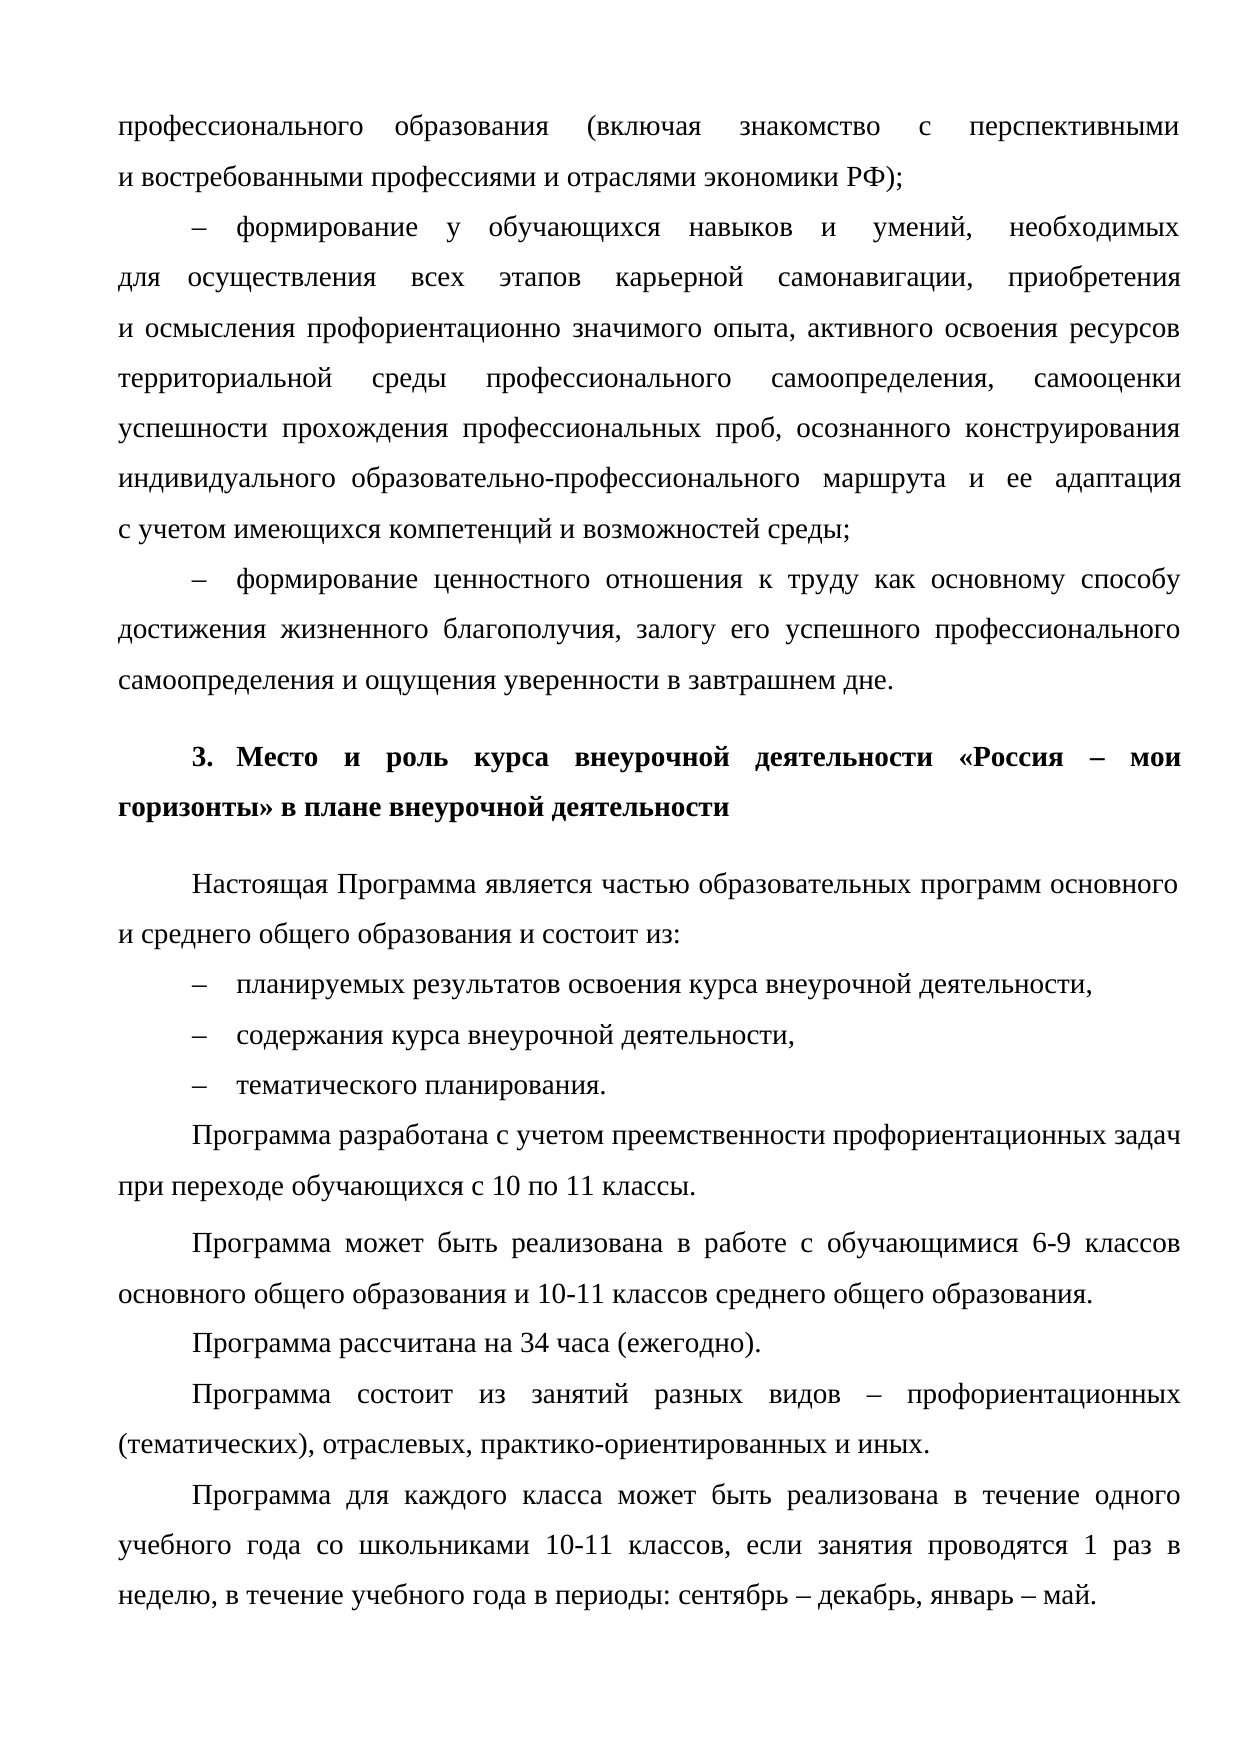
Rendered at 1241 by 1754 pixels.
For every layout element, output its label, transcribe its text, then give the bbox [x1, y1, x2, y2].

subtitle Место и роль курса внеурочной деятельности «Россия – мои горизонты» в плане внеурочной деятельности [118, 739, 1182, 823]
text Программа состоит из занятий разных видов – профориентационных (тематических), отраслевых, практико-ориентированных и иных. [118, 1376, 1181, 1460]
list содержания курса внеурочной деятельности, [192, 1017, 1192, 1050]
text Настоящая Программа является частью образовательных программ основного и среднего общего образования и состоит из: [118, 866, 1183, 950]
text Программа рассчитана на 34 часа (ежегодно). [192, 1326, 1192, 1359]
list тематического планирования. [192, 1067, 1192, 1101]
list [118, 108, 1181, 192]
text Программа для каждого класса может быть реализована в течение одного учебного года со школьниками 10-11 классов, если занятия проводятся 1 раз в неделю, в течение учебного года в периоды: сентябрь – декабрь, январь – май. [118, 1477, 1181, 1611]
list формирование у обучающихся навыков и умений, необходимых для осуществления всех этапов карьерной самонавигации, приобретения и осмысления профориентационно значимого опыта, активного освоения ресурсов территориальной среды профессионального самоопределения, самооценки успешности прохождения профессиональных проб, осознанного конструирования индивидуального образовательно-профессионального маршрута и ее адаптация с учетом имеющихся компетенций и возможностей среды; [118, 209, 1181, 544]
text Программа разработана с учетом преемственности профориентационных задач при переходе обучающихся с 10 по 11 классы. [118, 1117, 1183, 1201]
list формирование ценностного отношения к труду как основному способу достижения жизненного благополучия, залогу его успешного профессионального самоопределения и ощущения уверенности в завтрашнем дне. [118, 561, 1181, 695]
text Программа может быть реализована в работе с обучающимися 6-9 классов основного общего образования и 10-11 классов среднего общего образования. [118, 1225, 1182, 1309]
list планируемых результатов освоения курса внеурочной деятельности, [192, 967, 1192, 1000]
